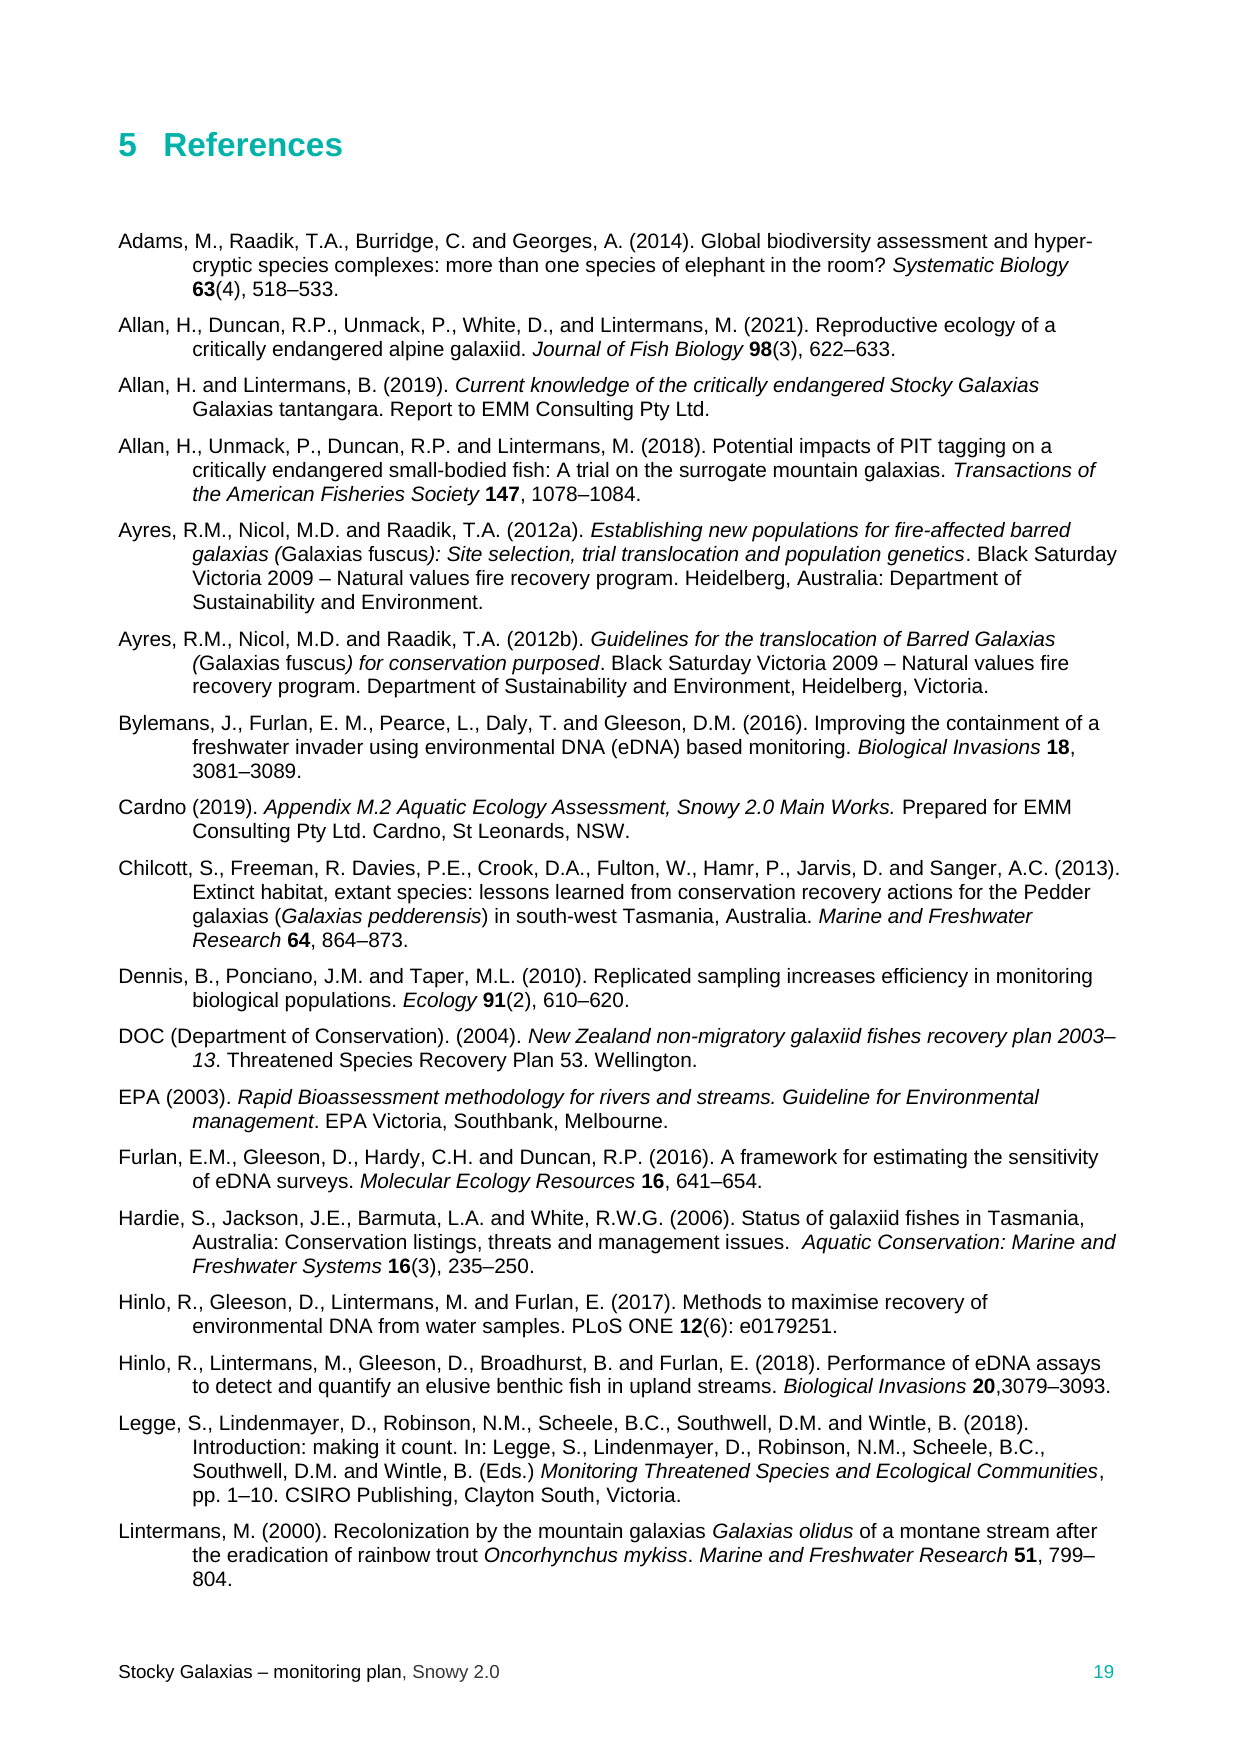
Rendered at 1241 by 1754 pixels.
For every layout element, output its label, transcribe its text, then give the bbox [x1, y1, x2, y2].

text Cardno (2019). Appendix M.2 Aquatic Ecology Assessment, Snowy 2.0 Main Works. Prepared for EMM Consulting Pty Ltd. Cardno, St Leonards, NSW. [118, 795, 1122, 843]
text Hardie, S., Jackson, J.E., Barmuta, L.A. and White, R.W.G. (2006). Status of galaxiid fishes in Tasmania, Australia: Conservation listings, threats and management issues. Aquatic Conservation: Marine and Freshwater Systems 16(3), 235–250. [118, 1206, 1122, 1277]
text Allan, H., Duncan, R.P., Unmack, P., White, D., and Lintermans, M. (2021). Reproductive ecology of a critically endangered alpine galaxiid. Journal of Fish Biology 98(3), 622–633. [118, 313, 1122, 361]
text Bylemans, J., Furlan, E. M., Pearce, L., Daly, T. and Gleeson, D.M. (2016). Improving the containment of a freshwater invader using environmental DNA (eDNA) based monitoring. Biological Invasions 18, 3081–3089. [118, 711, 1122, 783]
text Hinlo, R., Lintermans, M., Gleeson, D., Broadhurst, B. and Furlan, E. (2018). Performance of eDNA assays to detect and quantify an elusive benthic fish in upland streams. Biological Invasions 20,3079–3093. [118, 1350, 1122, 1398]
text Dennis, B., Ponciano, J.M. and Taper, M.L. (2010). Replicated sampling increases efficiency in monitoring biological populations. Ecology 91(2), 610–620. [118, 964, 1122, 1012]
subtitle References [118, 118, 1122, 166]
text Adams, M., Raadik, T.A., Burridge, C. and Georges, A. (2014). Global biodiversity assessment and hyper-cryptic species complexes: more than one species of elephant in the room? Systematic Biology 63(4), 518–533. [118, 228, 1122, 300]
text Hinlo, R., Gleeson, D., Lintermans, M. and Furlan, E. (2017). Methods to maximise recovery of environmental DNA from water samples. PLoS ONE 12(6): e0179251. [118, 1290, 1122, 1338]
text Legge, S., Lindenmayer, D., Robinson, N.M., Scheele, B.C., Southwell, D.M. and Wintle, B. (2018). Introduction: making it count. In: Legge, S., Lindenmayer, D., Robinson, N.M., Scheele, B.C., Southwell, D.M. and Wintle, B. (Eds.) Monitoring Threatened Species and Ecological Communities, pp. 1–10. CSIRO Publishing, Clayton South, Victoria. [118, 1411, 1122, 1507]
text Allan, H. and Lintermans, B. (2019). Current knowledge of the critically endangered Stocky Galaxias Galaxias tantangara. Report to EMM Consulting Pty Ltd. [118, 373, 1122, 421]
text Allan, H., Unmack, P., Duncan, R.P. and Lintermans, M. (2018). Potential impacts of PIT tagging on a critically endangered small-bodied fish: A trial on the surrogate mountain galaxias. Transactions of the American Fisheries Society 147, 1078–1084. [118, 434, 1122, 506]
text Chilcott, S., Freeman, R. Davies, P.E., Crook, D.A., Fulton, W., Hamr, P., Jarvis, D. and Sanger, A.C. (2013). Extinct habitat, extant species: lessons learned from conservation recovery actions for the Pedder galaxias (Galaxias pedderensis) in south-west Tasmania, Australia. Marine and Freshwater Research 64, 864–873. [118, 856, 1122, 951]
text Ayres, R.M., Nicol, M.D. and Raadik, T.A. (2012b). Guidelines for the translocation of Barred Galaxias (Galaxias fuscus) for conservation purposed. Black Saturday Victoria 2009 – Natural values fire recovery program. Department of Sustainability and Environment, Heidelberg, Victoria. [118, 626, 1122, 698]
text Furlan, E.M., Gleeson, D., Hardy, C.H. and Duncan, R.P. (2016). A framework for estimating the sensitivity of eDNA surveys. Molecular Ecology Resources 16, 641–654. [118, 1145, 1122, 1193]
text EPA (2003). Rapid Bioassessment methodology for rivers and streams. Guideline for Environmental management. EPA Victoria, Southbank, Melbourne. [118, 1085, 1122, 1133]
text DOC (Department of Conservation). (2004). New Zealand non-migratory galaxiid fishes recovery plan 2003–13. Threatened Species Recovery Plan 53. Wellington. [118, 1024, 1122, 1072]
text Ayres, R.M., Nicol, M.D. and Raadik, T.A. (2012a). Establishing new populations for fire-affected barred galaxias (Galaxias fuscus): Site selection, trial translocation and population genetics. Black Saturday Victoria 2009 – Natural values fire recovery program. Heidelberg, Australia: Department of Sustainability and Environment. [118, 518, 1122, 614]
text Lintermans, M. (2000). Recolonization by the mountain galaxias Galaxias olidus of a montane stream after the eradication of rainbow trout Oncorhynchus mykiss. Marine and Freshwater Research 51, 799–804. [118, 1519, 1122, 1591]
